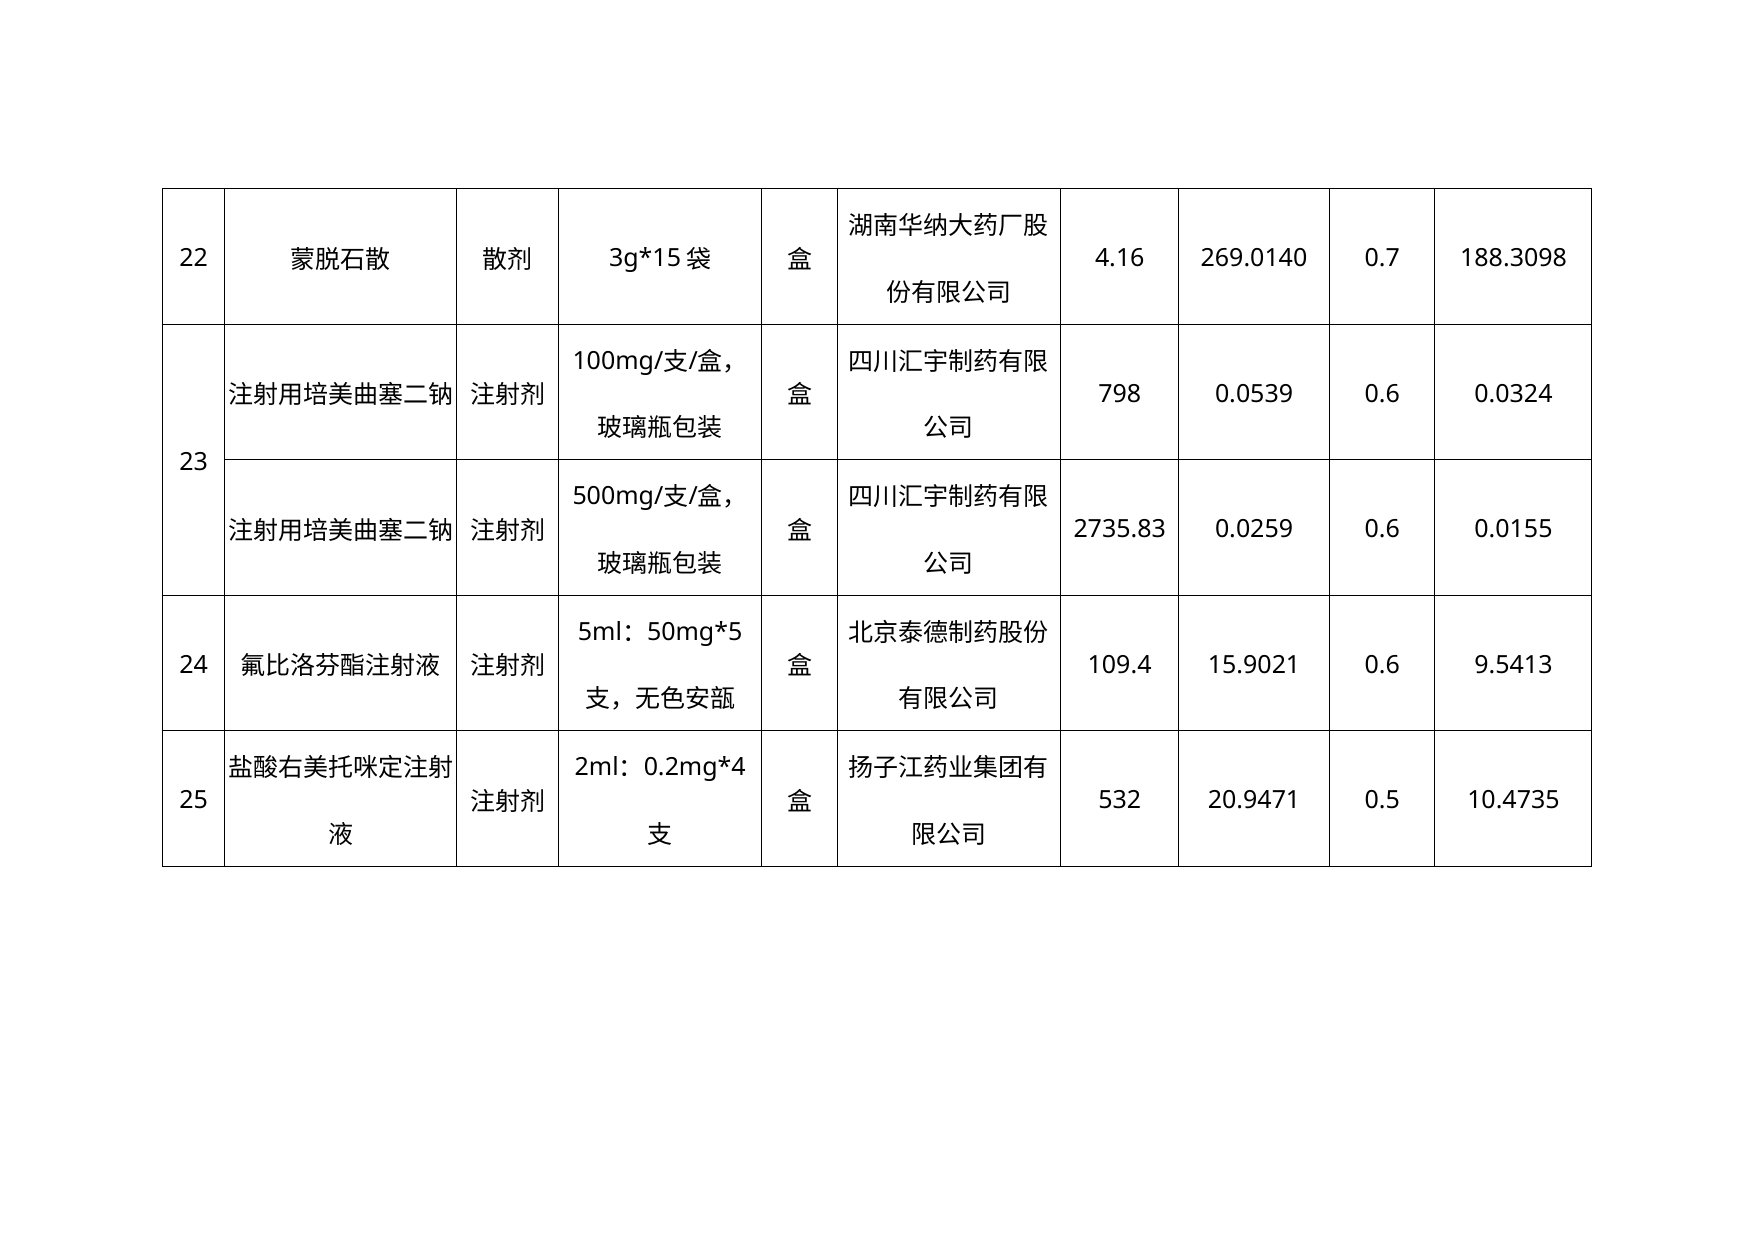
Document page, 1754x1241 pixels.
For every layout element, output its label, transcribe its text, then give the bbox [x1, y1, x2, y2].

table_cell 四川汇宇制药有限公司 [838, 325, 1060, 459]
table_cell 0.0259 [1179, 460, 1329, 595]
table_cell 盒 [762, 189, 837, 324]
table_cell 注射剂 [457, 596, 558, 730]
table_cell 24 [163, 596, 224, 730]
table_cell 盒 [762, 325, 837, 459]
table_cell 0.0155 [1435, 460, 1591, 595]
table_cell 4.16 [1061, 189, 1178, 324]
table_cell 注射用培美曲塞二钠 [225, 460, 456, 595]
table_cell 10.4735 [1435, 731, 1591, 866]
table_cell 109.4 [1061, 596, 1178, 730]
table_cell 0.6 [1330, 460, 1434, 595]
table_cell 0.6 [1330, 325, 1434, 459]
table_cell 注射剂 [457, 731, 558, 866]
table_cell 注射剂 [457, 460, 558, 595]
table_cell 扬子江药业集团有限公司 [838, 731, 1060, 866]
table_cell 25 [163, 731, 224, 866]
table_cell 3g*15袋 [559, 189, 761, 324]
table_cell 盒 [762, 596, 837, 730]
table_cell 0.0324 [1435, 325, 1591, 459]
table_cell 散剂 [457, 189, 558, 324]
table_cell 氟比洛芬酯注射液 [225, 596, 456, 730]
table_cell 20.9471 [1179, 731, 1329, 866]
table_cell 盒 [762, 731, 837, 866]
table_cell 盐酸右美托咪定注射液 [225, 731, 456, 866]
table_cell 100mg/支/盒，玻璃瓶包装 [559, 325, 761, 459]
table_cell 2735.83 [1061, 460, 1178, 595]
table_cell 23 [163, 325, 224, 595]
table_cell 四川汇宇制药有限公司 [838, 460, 1060, 595]
table_cell 0.7 [1330, 189, 1434, 324]
table_cell 5ml：50mg*5支，无色安瓿 [559, 596, 761, 730]
table_cell 269.0140 [1179, 189, 1329, 324]
table_cell 500mg/支/盒，玻璃瓶包装 [559, 460, 761, 595]
table_cell 532 [1061, 731, 1178, 866]
table_cell 蒙脱石散 [225, 189, 456, 324]
table_cell 0.0539 [1179, 325, 1329, 459]
table_cell 北京泰德制药股份有限公司 [838, 596, 1060, 730]
table_cell 湖南华纳大药厂股份有限公司 [838, 189, 1060, 324]
table_cell 0.6 [1330, 596, 1434, 730]
table_cell 22 [163, 189, 224, 324]
table_cell 注射剂 [457, 325, 558, 459]
table_cell 盒 [762, 460, 837, 595]
table_cell 0.5 [1330, 731, 1434, 866]
table_cell 798 [1061, 325, 1178, 459]
table_cell 188.3098 [1435, 189, 1591, 324]
table_cell 9.5413 [1435, 596, 1591, 730]
table_cell 15.9021 [1179, 596, 1329, 730]
table_cell 注射用培美曲塞二钠 [225, 325, 456, 459]
table_cell 2ml：0.2mg*4支 [559, 731, 761, 866]
